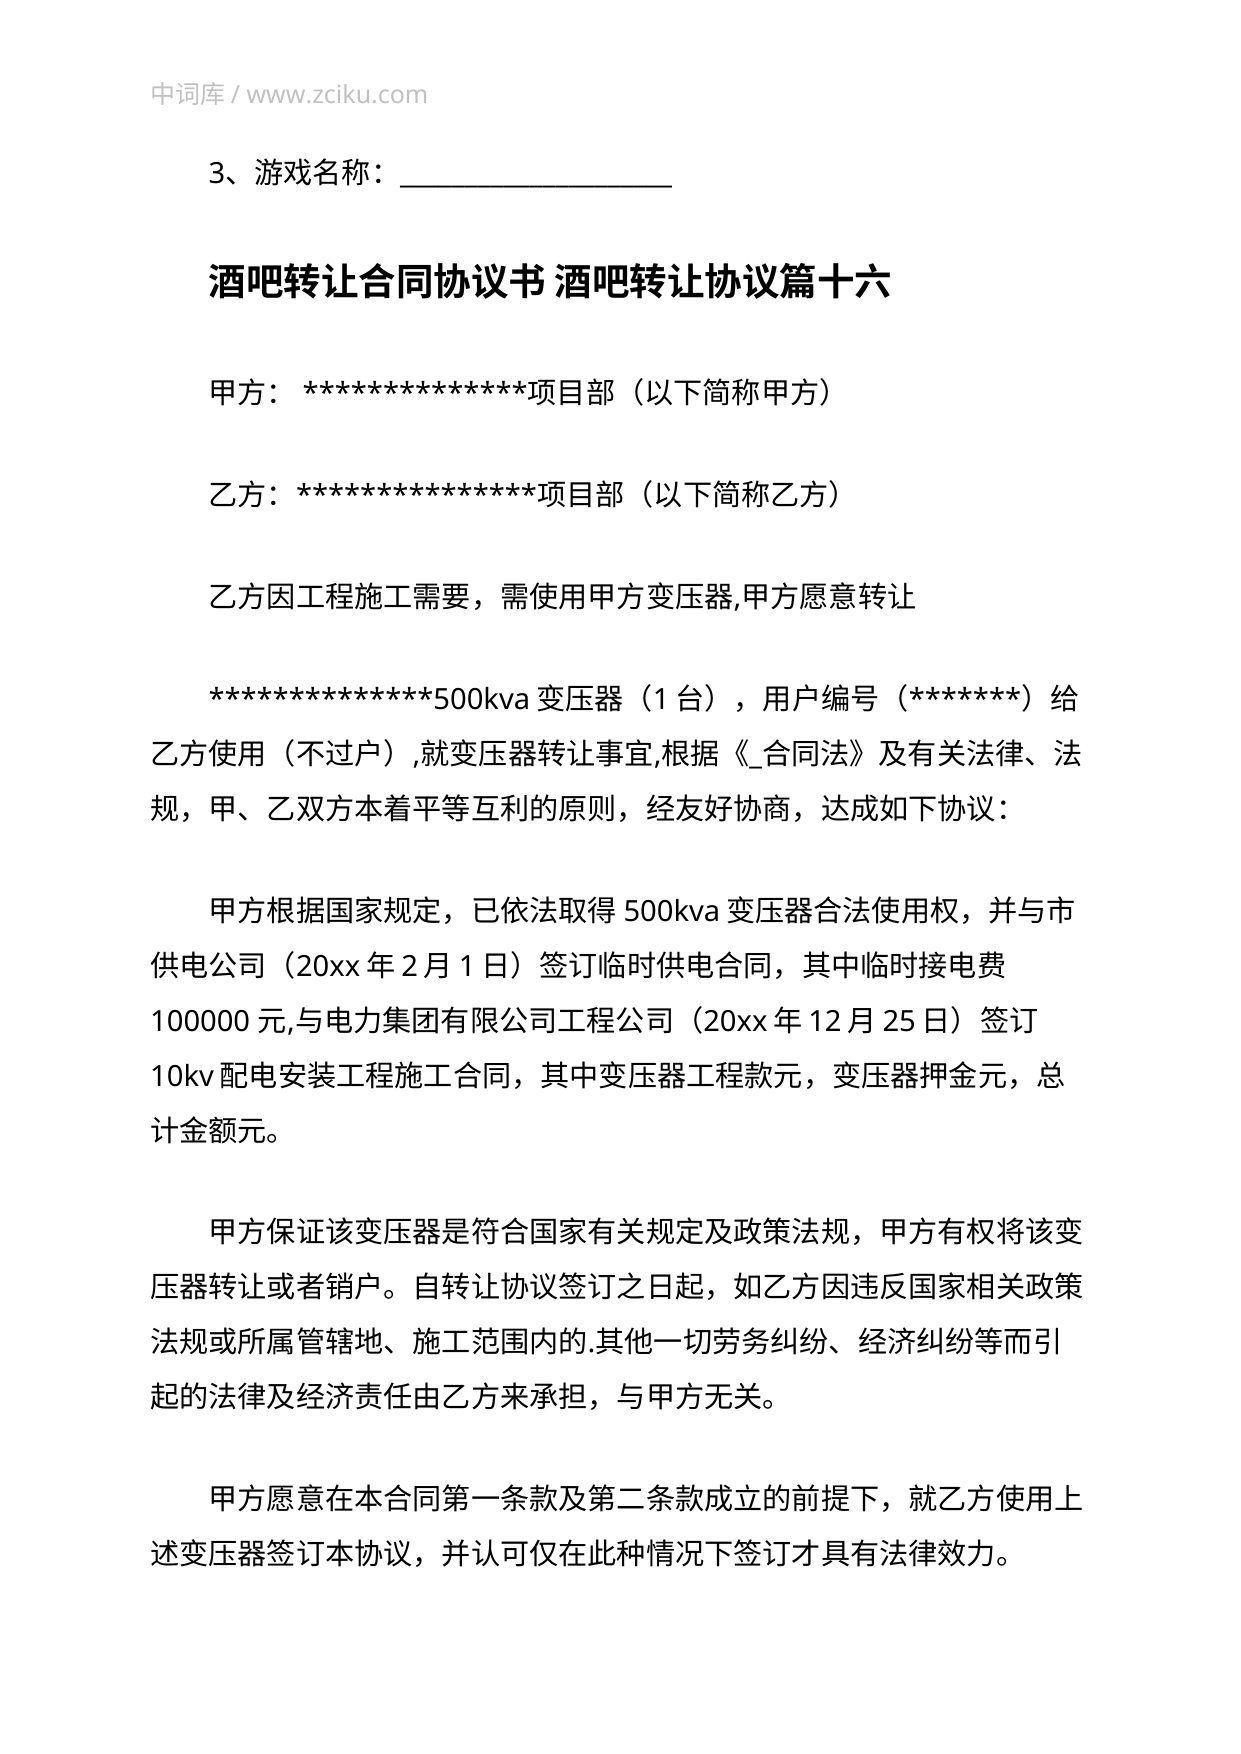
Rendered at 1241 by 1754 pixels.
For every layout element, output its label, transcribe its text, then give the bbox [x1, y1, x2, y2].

text 乙方因工程施工需要，需使用甲方变压器,甲方愿意转让 [150, 573, 1090, 616]
text 甲方保证该变压器是符合国家有关规定及政策法规，甲方有权将该变压器转让或者销户。自转让协议签订之日起，如乙方因违反国家相关政策法规或所属管辖地、施工范围内的.其他一切劳务纠纷、经济纠纷等而引起的法律及经济责任由乙方来承担，与甲方无关。 [150, 1209, 1090, 1416]
text 3、游戏名称：_____________________ [150, 150, 1090, 192]
text **************500kva变压器（1台），用户编号（*******）给乙方使用（不过户）,就变压器转让事宜,根据《_合同法》及有关法律、法规，甲、乙双方本着平等互利的原则，经友好协商，达成如下协议： [150, 675, 1090, 828]
text 甲方根据国家规定，已依法取得 500kva变压器合法使用权，并与市供电公司（20xx年2月1日）签订临时供电合同，其中临时接电费 100000 元,与电力集团有限公司工程公司（20xx年12月25日）签订10kv配电安装工程施工合同，其中变压器工程款元，变压器押金元，总计金额元。 [150, 887, 1090, 1149]
text 乙方：***************项目部（以下简称乙方） [150, 471, 1090, 514]
text 酒吧转让合同协议书 酒吧转让协议篇十六 [150, 252, 1090, 306]
text 甲方： **************项目部（以下简称甲方） [150, 369, 1090, 412]
text 甲方愿意在本合同第一条款及第二条款成立的前提下，就乙方使用上述变压器签订本协议，并认可仅在此种情况下签订才具有法律效力。 [150, 1475, 1090, 1573]
